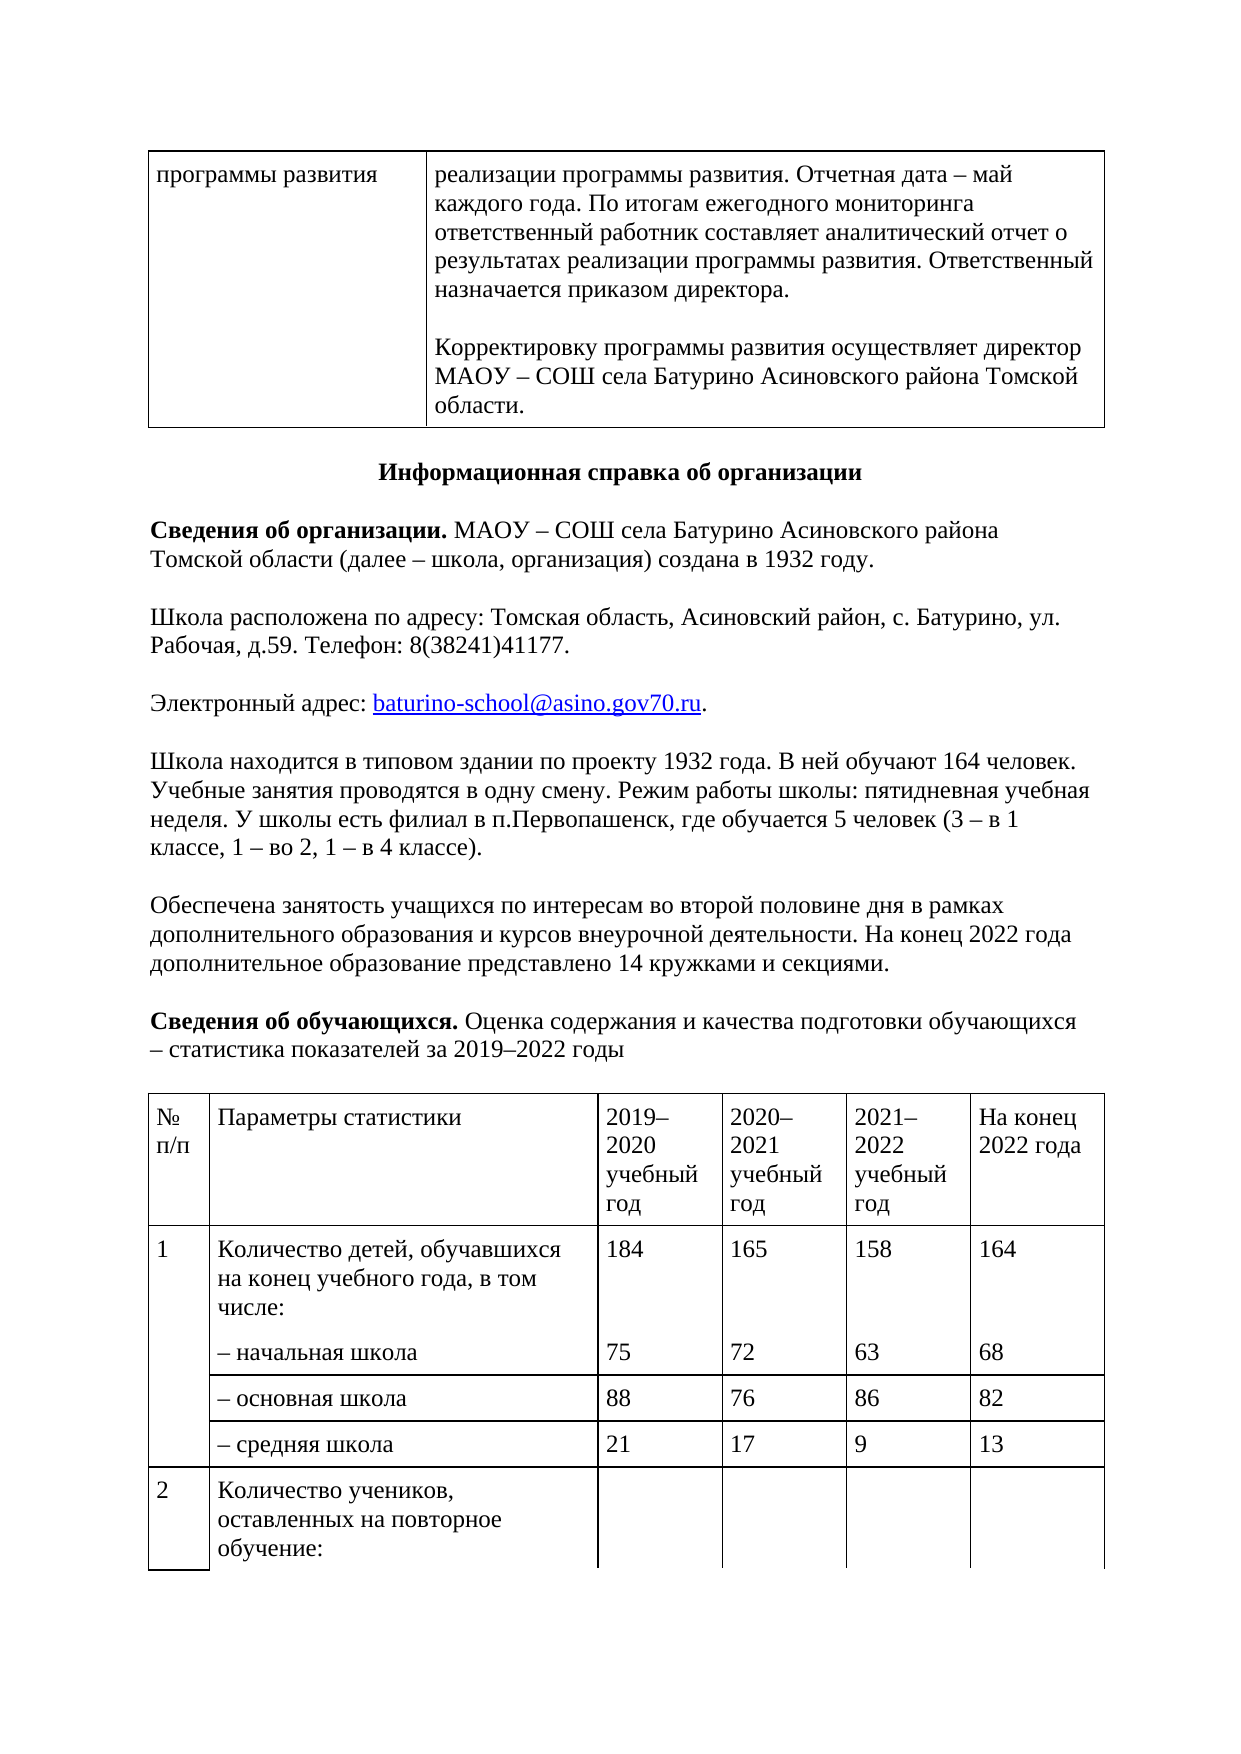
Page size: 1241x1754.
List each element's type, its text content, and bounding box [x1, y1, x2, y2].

table_cell 17 [723, 1422, 846, 1466]
table_cell 82 [971, 1376, 1104, 1420]
table_cell 164 [971, 1226, 1104, 1328]
table_cell – начальная школа [210, 1328, 597, 1374]
table_cell Количество учеников, оставленных на повторное обучение: [210, 1468, 598, 1569]
text Информационная справка об организации [150, 457, 1090, 486]
table_header 2020–2021 учебный год [723, 1094, 846, 1225]
table_header № п/п [149, 1094, 209, 1225]
table_header На конец 2022 года [971, 1094, 1104, 1225]
text Школа находится в типовом здании по проекту 1932 года. В ней обучают 164 человек. Учебные занятия проводятся в одну смену. Режим работы школы: пятидневная учебная неделя. У школы есть филиал в п.Первопашенск, где обучается 5 человек (3 – в 1 классе, 1 – во 2, 1 – в 4 классе). [150, 746, 1090, 861]
table_cell 13 [971, 1422, 1104, 1466]
text Электронный адрес: baturino-school@asino.gov70.ru. [150, 688, 1090, 717]
table_cell 72 [723, 1328, 846, 1374]
table_cell [971, 1468, 1104, 1569]
table_cell 2 [149, 1468, 209, 1569]
table_cell 184 [599, 1226, 722, 1328]
table_cell 165 [723, 1226, 846, 1328]
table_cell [149, 152, 426, 426]
table_cell – средняя школа [210, 1422, 597, 1466]
table_cell 86 [847, 1376, 970, 1420]
table_header 2021–2022 учебный год [847, 1094, 970, 1225]
table_cell 21 [599, 1422, 722, 1466]
table_cell 68 [971, 1328, 1104, 1374]
table_cell [598, 1468, 722, 1569]
table_header Параметры статистики [210, 1094, 597, 1225]
text Школа расположена по адресу: Томская область, Асиновский район, с. Батурино, ул. Рабочая, д.59. Телефон: 8(38241)41177. [150, 602, 1090, 659]
text Сведения об организации. МАОУ – СОШ села Батурино Асиновского района Томской области (далее – школа, организация) создана в 1932 году. [150, 515, 1090, 572]
table_cell 1 [149, 1226, 209, 1466]
text Обеспечена занятость учащихся по интересам во второй половине дня в рамках дополнительного образования и курсов внеурочной деятельности. На конец 2022 года дополнительное образование представлено 14 кружками и секциями. [150, 890, 1090, 977]
table_cell [846, 1468, 971, 1569]
table_cell 76 [723, 1376, 846, 1420]
table_cell Количество детей, обучавшихся на конец учебного года, в том числе: [210, 1226, 597, 1328]
table_cell – основная школа [210, 1376, 597, 1420]
table_cell 9 [847, 1422, 970, 1466]
table_cell 88 [599, 1376, 722, 1420]
table_cell [722, 1468, 846, 1569]
table_header 2019–2020 учебный год [599, 1094, 722, 1225]
table_cell 75 [599, 1328, 722, 1374]
table_cell 158 [847, 1226, 970, 1328]
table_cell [427, 152, 1104, 426]
text Сведения об обучающихся. Оценка содержания и качества подготовки обучающихся – статистика показателей за 2019–2022 годы [150, 1006, 1090, 1063]
table_cell 63 [847, 1328, 970, 1374]
